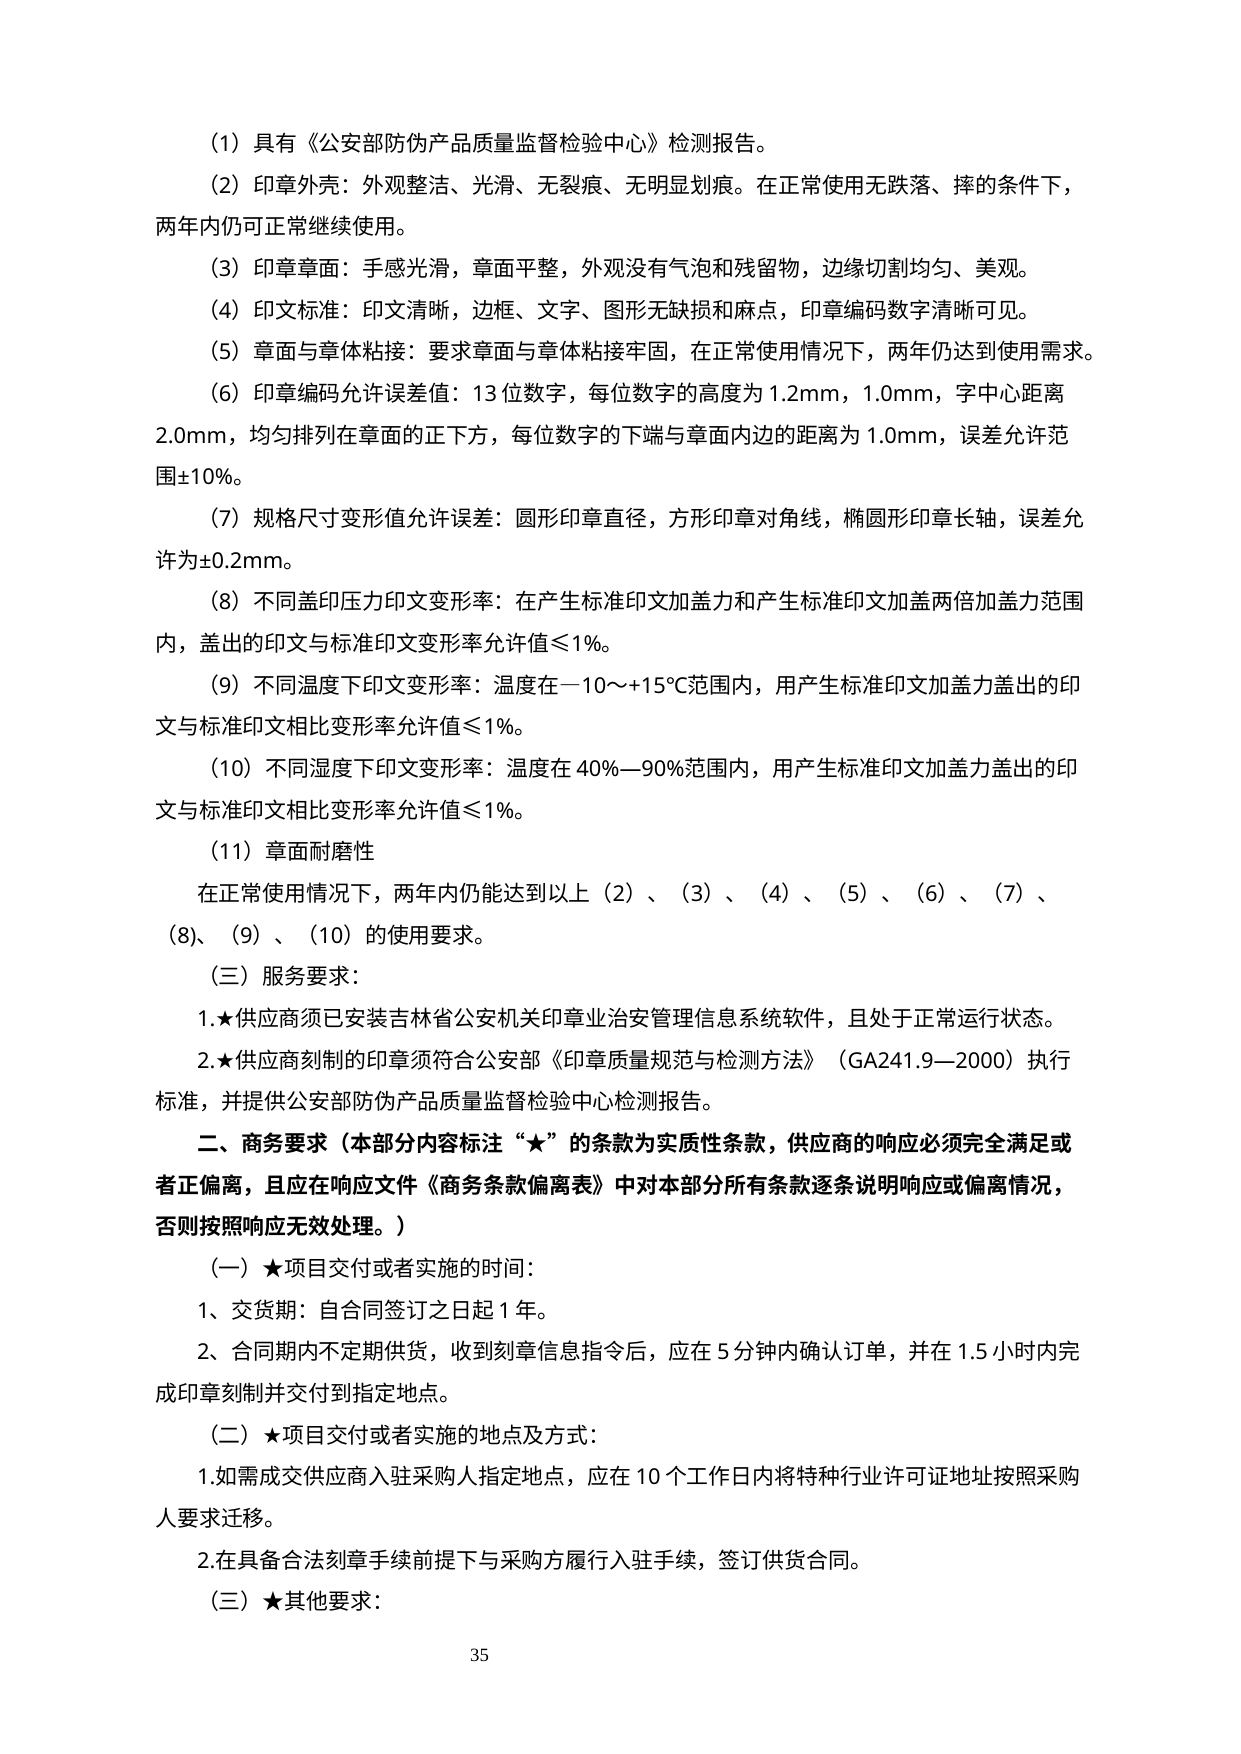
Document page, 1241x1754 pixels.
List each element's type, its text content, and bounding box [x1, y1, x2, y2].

text 1、交货期：自合同签订之日起1年。 [155, 1285, 1089, 1326]
text 在正常使用情况下，两年内仍能达到以上（2）、（3）、（4）、（5）、（6）、（7）、（8)、（9）、（10）的使用要求。 [155, 868, 1089, 951]
text 2、合同期内不定期供货，收到刻章信息指令后，应在5分钟内确认订单，并在1.5小时内完成印章刻制并交付到指定地点。 [155, 1326, 1089, 1410]
text 1.如需成交供应商入驻采购人指定地点，应在10个工作日内将特种行业许可证地址按照采购人要求迁移。 [155, 1451, 1089, 1535]
text （9）不同温度下印文变形率：温度在—10～+15℃范围内，用产生标准印文加盖力盖出的印文与标准印文相比变形率允许值≤1%。 [155, 660, 1089, 743]
text （一）★项目交付或者实施的时间： [155, 1243, 1089, 1285]
text 二、商务要求（本部分内容标注“★”的条款为实质性条款，供应商的响应必须完全满足或者正偏离，且应在响应文件《商务条款偏离表》中对本部分所有条款逐条说明响应或偏离情况，否则按照响应无效处理。） [155, 1118, 1089, 1243]
text （4）印文标准：印文清晰，边框、文字、图形无缺损和麻点，印章编码数字清晰可见。 [155, 285, 1089, 326]
text （6）印章编码允许误差值：13位数字，每位数字的高度为1.2mm，1.0mm，字中心距离2.0mm，均匀排列在章面的正下方，每位数字的下端与章面内边的距离为1.0mm，误差允许范围±10%。 [155, 368, 1089, 493]
text （11）章面耐磨性 [155, 826, 1089, 868]
text （5）章面与章体粘接：要求章面与章体粘接牢固，在正常使用情况下，两年仍达到使用需求。 [155, 326, 1089, 368]
text （2）印章外壳：外观整洁、光滑、无裂痕、无明显划痕。在正常使用无跌落、摔的条件下，两年内仍可正常继续使用。 [155, 160, 1089, 243]
text 2.★供应商刻制的印章须符合公安部《印章质量规范与检测方法》（GA241.9—2000）执行标准，并提供公安部防伪产品质量监督检验中心检测报告。 [155, 1035, 1089, 1118]
text （8）不同盖印压力印文变形率：在产生标准印文加盖力和产生标准印文加盖两倍加盖力范围内，盖出的印文与标准印文变形率允许值≤1%。 [155, 576, 1089, 660]
text （3）印章章面：手感光滑，章面平整，外观没有气泡和残留物，边缘切割均匀、美观。 [155, 243, 1089, 285]
text （7）规格尺寸变形值允许误差：圆形印章直径，方形印章对角线，椭圆形印章长轴，误差允许为±0.2mm。 [155, 493, 1089, 576]
text 2.在具备合法刻章手续前提下与采购方履行入驻手续，签订供货合同。 [155, 1535, 1089, 1576]
text （三）★其他要求： [155, 1576, 1089, 1618]
text （10）不同湿度下印文变形率：温度在40%—90%范围内，用产生标准印文加盖力盖出的印文与标准印文相比变形率允许值≤1%。 [155, 743, 1089, 826]
text 1.★供应商须已安装吉林省公安机关印章业治安管理信息系统软件，且处于正常运行状态。 [155, 993, 1089, 1035]
list ★项目交付或者实施的地点及方式： [155, 1410, 1089, 1451]
text （三）服务要求： [155, 951, 1089, 993]
text （1）具有《公安部防伪产品质量监督检验中心》检测报告。 [155, 118, 1089, 160]
